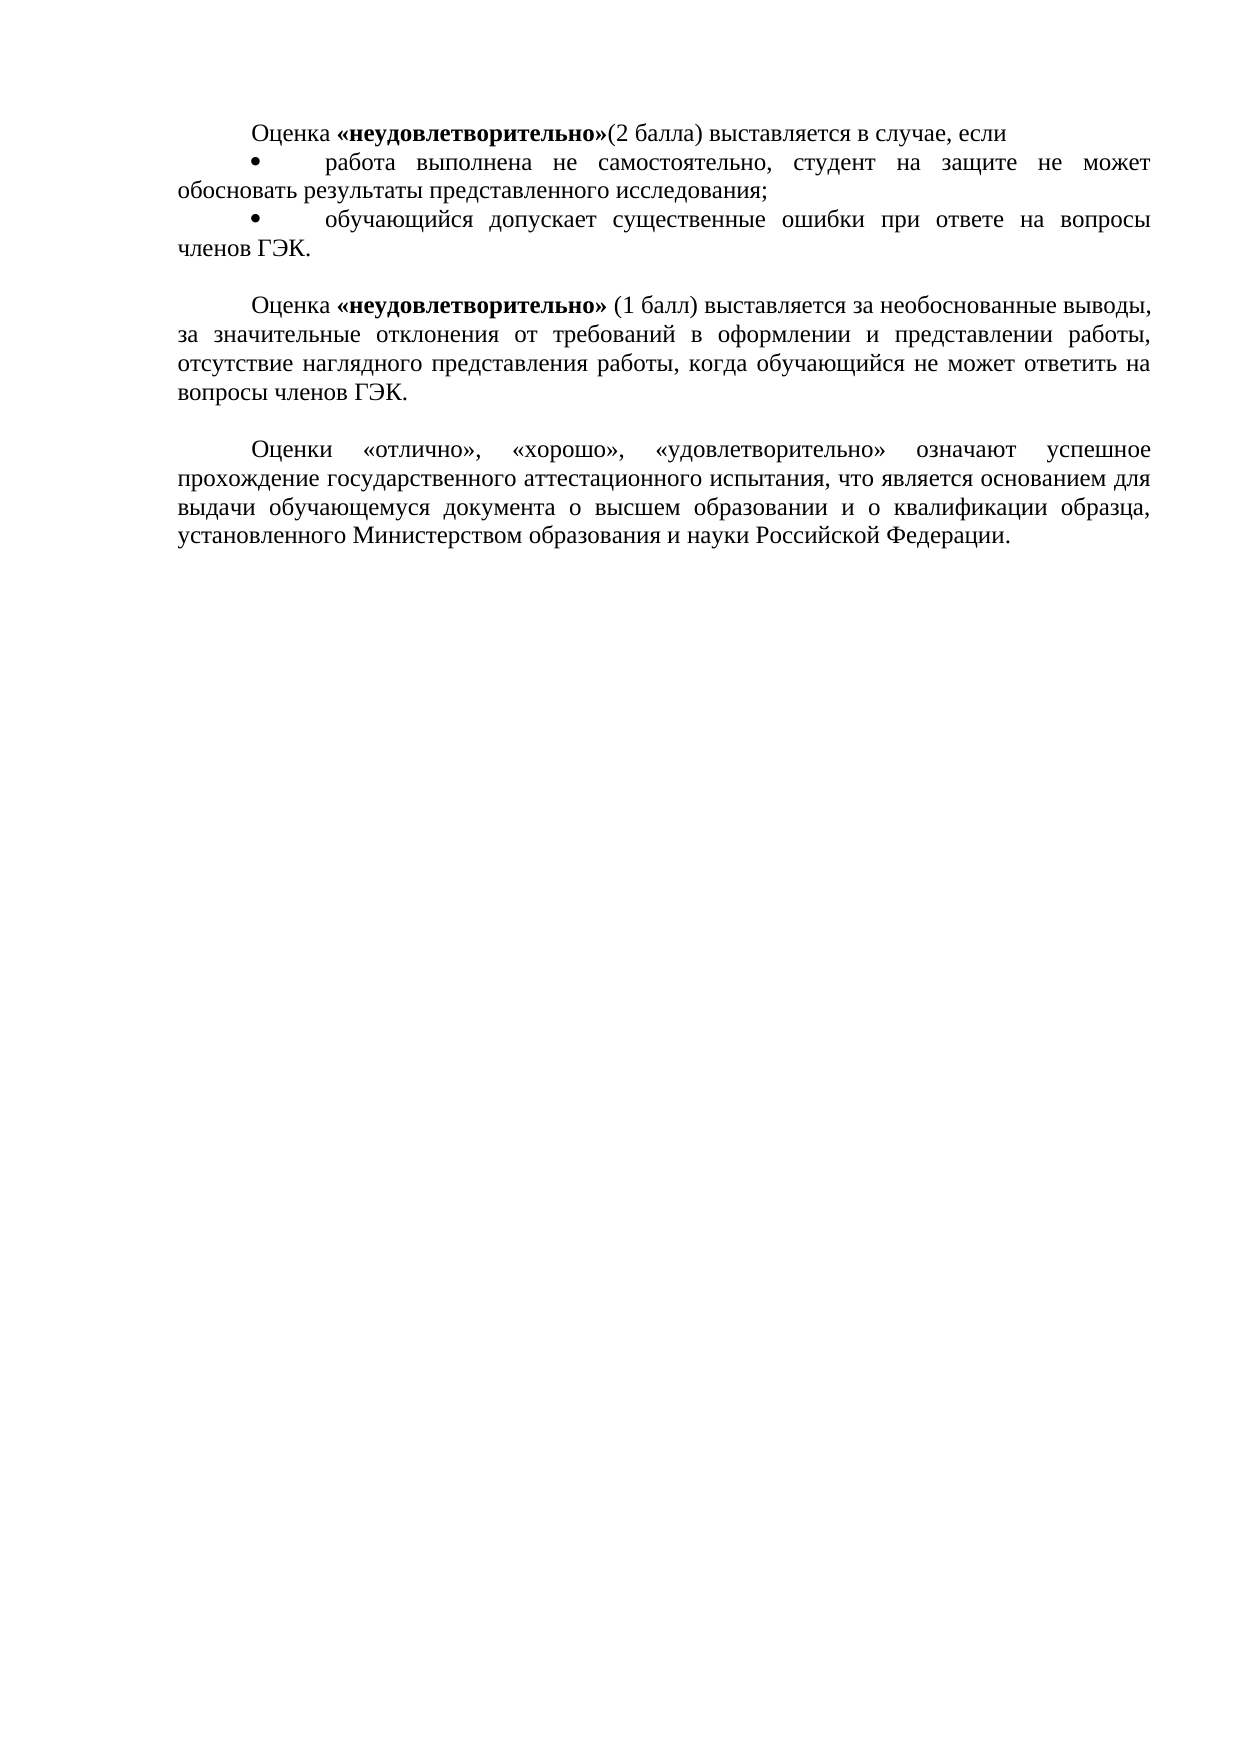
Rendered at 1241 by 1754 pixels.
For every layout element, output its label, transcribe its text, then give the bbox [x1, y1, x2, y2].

list обучающийся допускает существенные ошибки при ответе на вопросы членов ГЭК. [177, 204, 1152, 262]
text Оценки «отлично», «хорошо», «удовлетворительно» означают успешное прохождение государственного аттестационного испытания, что является основанием для выдачи обучающемуся документа о высшем образовании и о квалификации образца, установленного Министерством образования и науки Российской Федерации. [177, 434, 1152, 549]
list работа выполнена не самостоятельно, студент на защите не может обосновать результаты представленного исследования; [177, 147, 1152, 204]
text Оценка «неудовлетворительно»(2 балла) выставляется в случае, если [177, 118, 1152, 147]
text Оценка «неудовлетворительно» (1 балл) выставляется за необоснованные выводы, за значительные отклонения от требований в оформлении и представлении работы, отсутствие наглядного представления работы, когда обучающийся не может ответить на вопросы членов ГЭК. [177, 291, 1152, 406]
